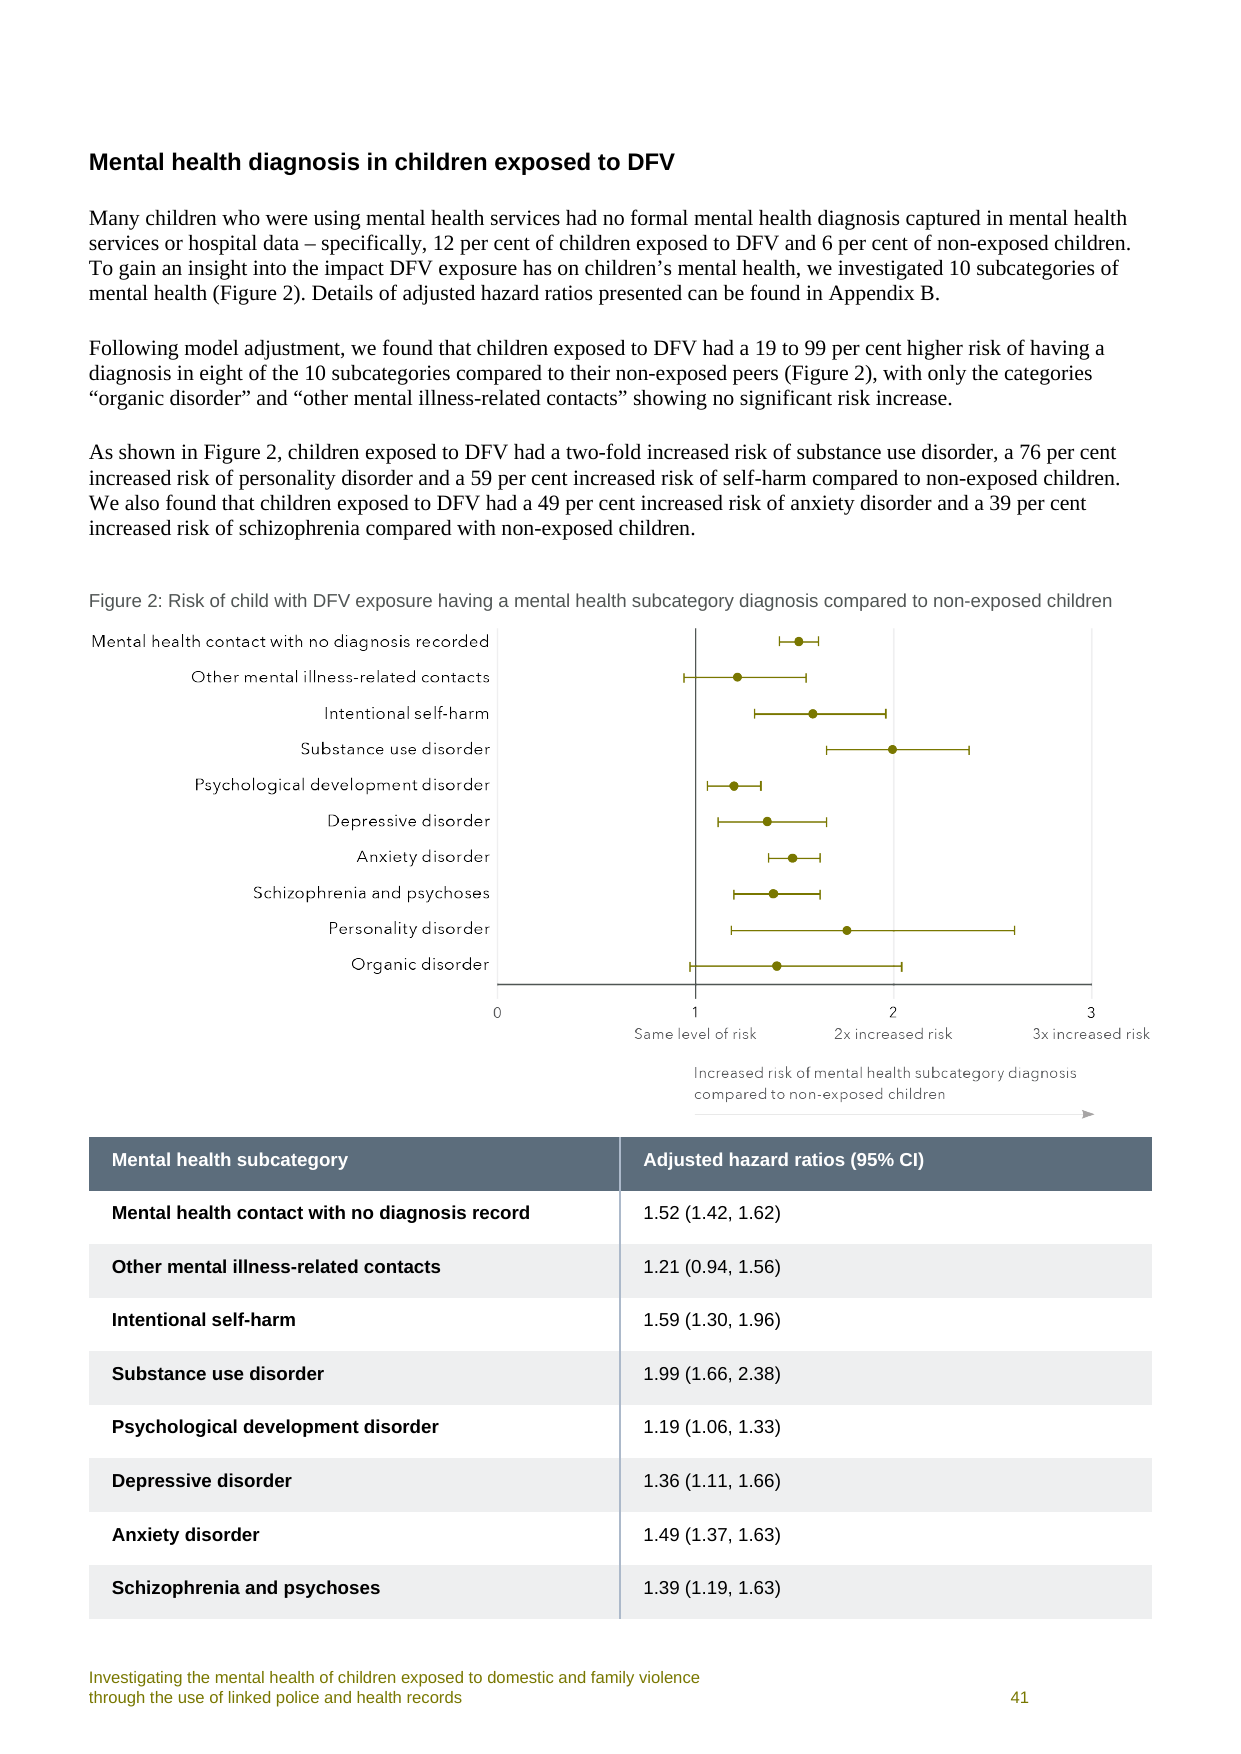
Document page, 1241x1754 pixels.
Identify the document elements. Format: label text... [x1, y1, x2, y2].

text Many children who were using mental health services had no formal mental health diagnosis captured in mental health services or hospital data – specifically, 12 per cent of children exposed to DFV and 6 per cent of non-exposed children. To gain an insight into the impact DFV exposure has on children’s mental health, we investigated 10 subcategories of mental health (Figure 2). Details of adjusted hazard ratios presented can be found in Appendix B. [89, 204, 1152, 305]
table_header Adjusted hazard ratios (95% CI) [621, 1137, 1152, 1191]
table_header Mental health subcategory [89, 1137, 619, 1191]
table_cell Depressive disorder [89, 1458, 619, 1512]
table_cell 1.59 (1.30, 1.96) [621, 1298, 1152, 1351]
table_cell 1.19 (1.06, 1.33) [621, 1405, 1152, 1458]
table_cell 1.39 (1.19, 1.63) [621, 1565, 1152, 1619]
table_cell Anxiety disorder [89, 1512, 619, 1565]
text Following model adjustment, we found that children exposed to DFV had a 19 to 99 per cent higher risk of having a diagnosis in eight of the 10 subcategories compared to their non-exposed peers (Figure 2), with only the categories “organic disorder” and “other mental illness-related contacts” showing no significant risk increase. [89, 334, 1152, 410]
subtitle Figure 2: Risk of child with DFV exposure having a mental health subcategory diagnosis compared to non-exposed children [89, 590, 1152, 612]
table_cell 1.36 (1.11, 1.66) [621, 1458, 1152, 1512]
text As shown in Figure 2, children exposed to DFV had a two-fold increased risk of substance use disorder, a 76 per cent increased risk of personality disorder and a 59 per cent increased risk of self-harm compared to non-exposed children. We also found that children exposed to DFV had a 49 per cent increased risk of anxiety disorder and a 39 per cent increased risk of schizophrenia compared with non-exposed children. [89, 439, 1152, 540]
table_cell 1.21 (0.94, 1.56) [621, 1244, 1152, 1298]
table_cell Psychological development disorder [89, 1405, 619, 1458]
table_cell 1.49 (1.37, 1.63) [621, 1512, 1152, 1565]
table_cell Schizophrenia and psychoses [89, 1565, 619, 1619]
table_cell Other mental illness-related contacts [89, 1244, 619, 1298]
text Mental health diagnosis in children exposed to DFV [89, 148, 1152, 175]
table_cell Substance use disorder [89, 1351, 619, 1405]
table_cell Mental health contact with no diagnosis record [89, 1191, 619, 1244]
table_cell Intentional self-harm [89, 1298, 619, 1351]
picture [88, 624, 1152, 1119]
table_cell 1.52 (1.42, 1.62) [621, 1191, 1152, 1244]
table_cell 1.99 (1.66, 2.38) [621, 1351, 1152, 1405]
